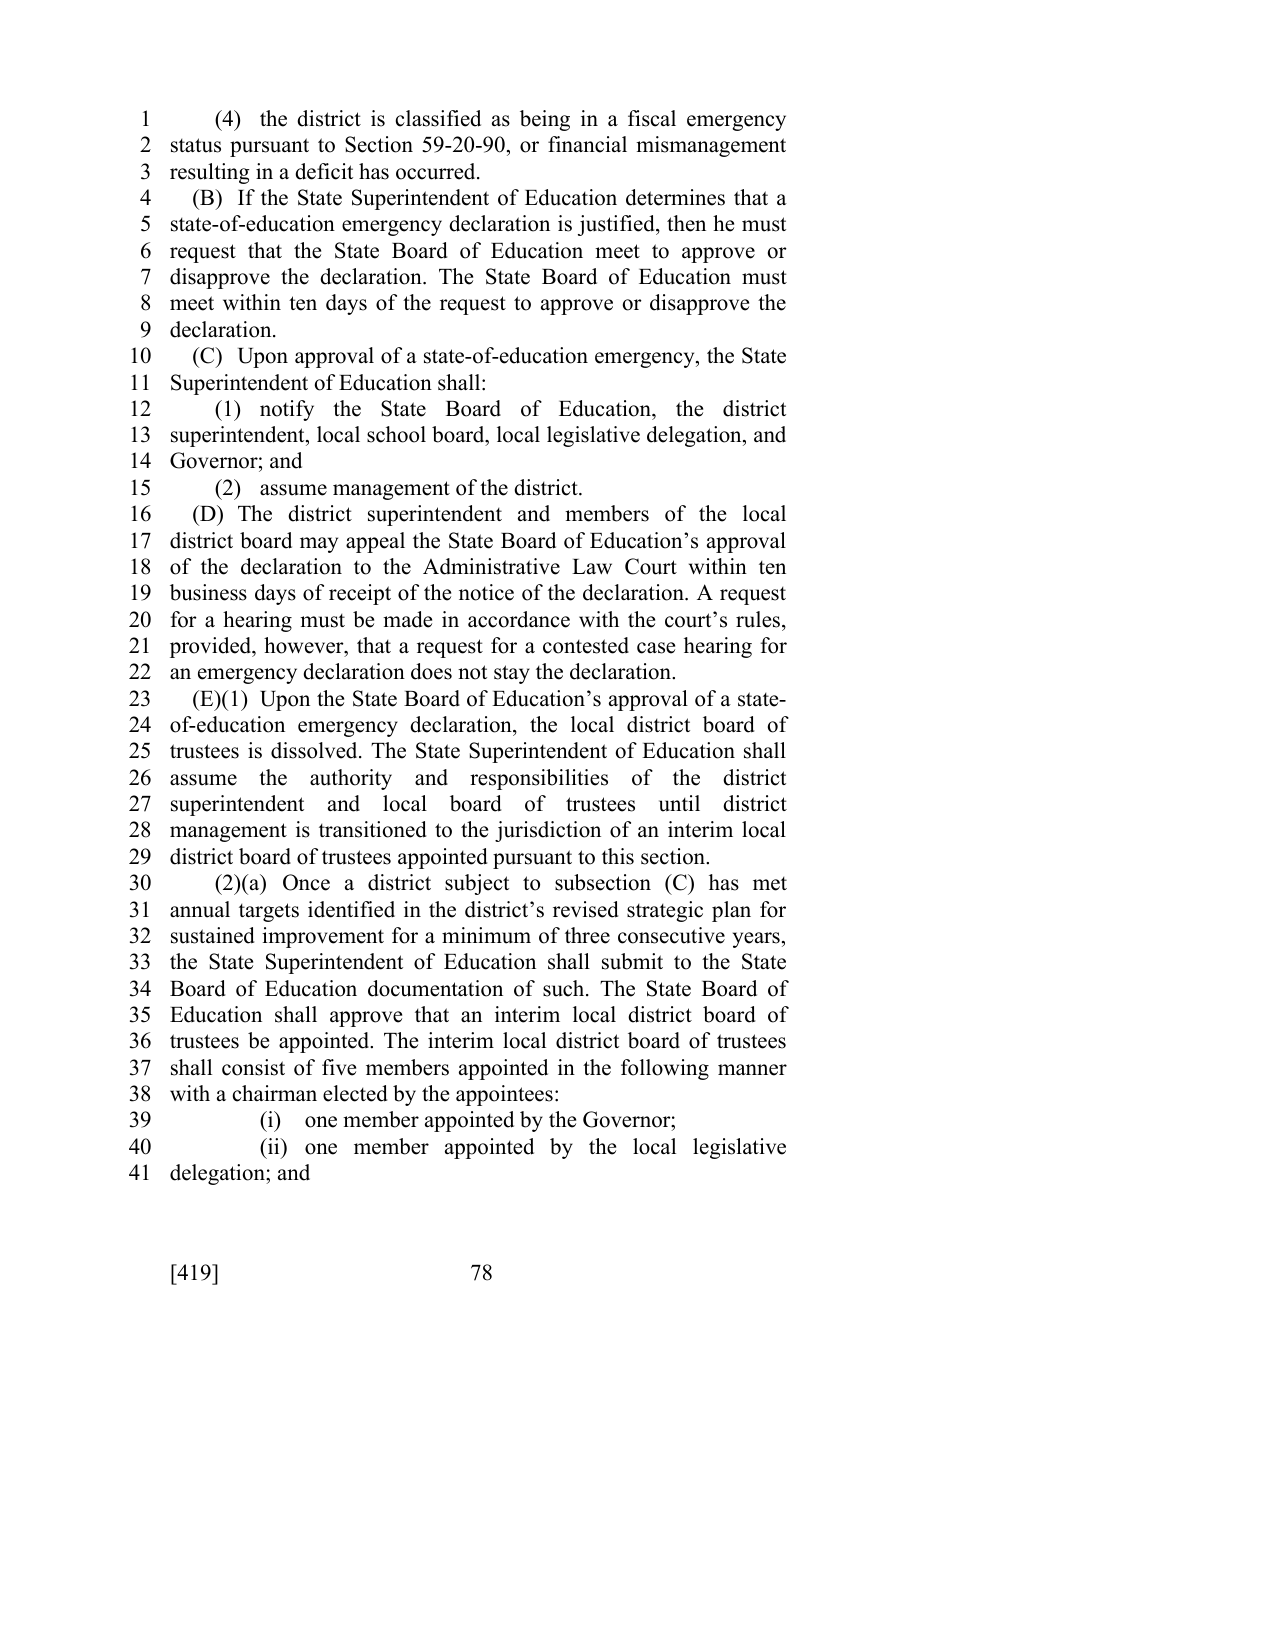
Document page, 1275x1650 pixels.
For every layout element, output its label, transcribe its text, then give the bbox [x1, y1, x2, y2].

text (1) notify the State Board of Education, the district superintendent, local school board, local legislative delegation, and Governor; and [169, 395, 787, 474]
text (C) Upon approval of a state-of-education emergency, the State Superintendent of Education shall: [169, 342, 787, 395]
text (2)(a) Once a district subject to subsection (C) has met annual targets identified in the district’s revised strategic plan for sustained improvement for a minimum of three consecutive years, the State Superintendent of Education shall submit to the State Board of Education documentation of such. The State Board of Education shall approve that an interim local district board of trustees be appointed. The interim local district board of trustees shall consist of five members appointed in the following manner with a chairman elected by the appointees: [169, 869, 787, 1106]
text (2) assume management of the district. [169, 474, 787, 500]
text (ii) one member appointed by the local legislative delegation; and [169, 1133, 787, 1186]
text (D) The district superintendent and members of the local district board may appeal the State Board of Education’s approval of the declaration to the Administrative Law Court within ten business days of receipt of the notice of the declaration. A request for a hearing must be made in accordance with the court’s rules, provided, however, that a request for a contested case hearing for an emergency declaration does not stay the declaration. [169, 500, 787, 685]
text (i) one member appointed by the Governor; [169, 1106, 787, 1133]
text (4) the district is classified as being in a fiscal emergency status pursuant to Section 59-20-90, or financial mismanagement resulting in a deficit has occurred. [169, 105, 787, 184]
text (B) If the State Superintendent of Education determines that a state-of-education emergency declaration is justified, then he must request that the State Board of Education meet to approve or disapprove the declaration. The State Board of Education must meet within ten days of the request to approve or disapprove the declaration. [169, 184, 787, 342]
text (E)(1) Upon the State Board of Education’s approval of a state-of-education emergency declaration, the local district board of trustees is dissolved. The State Superintendent of Education shall assume the authority and responsibilities of the district superintendent and local board of trustees until district management is transitioned to the jurisdiction of an interim local district board of trustees appointed pursuant to this section. [169, 685, 787, 869]
